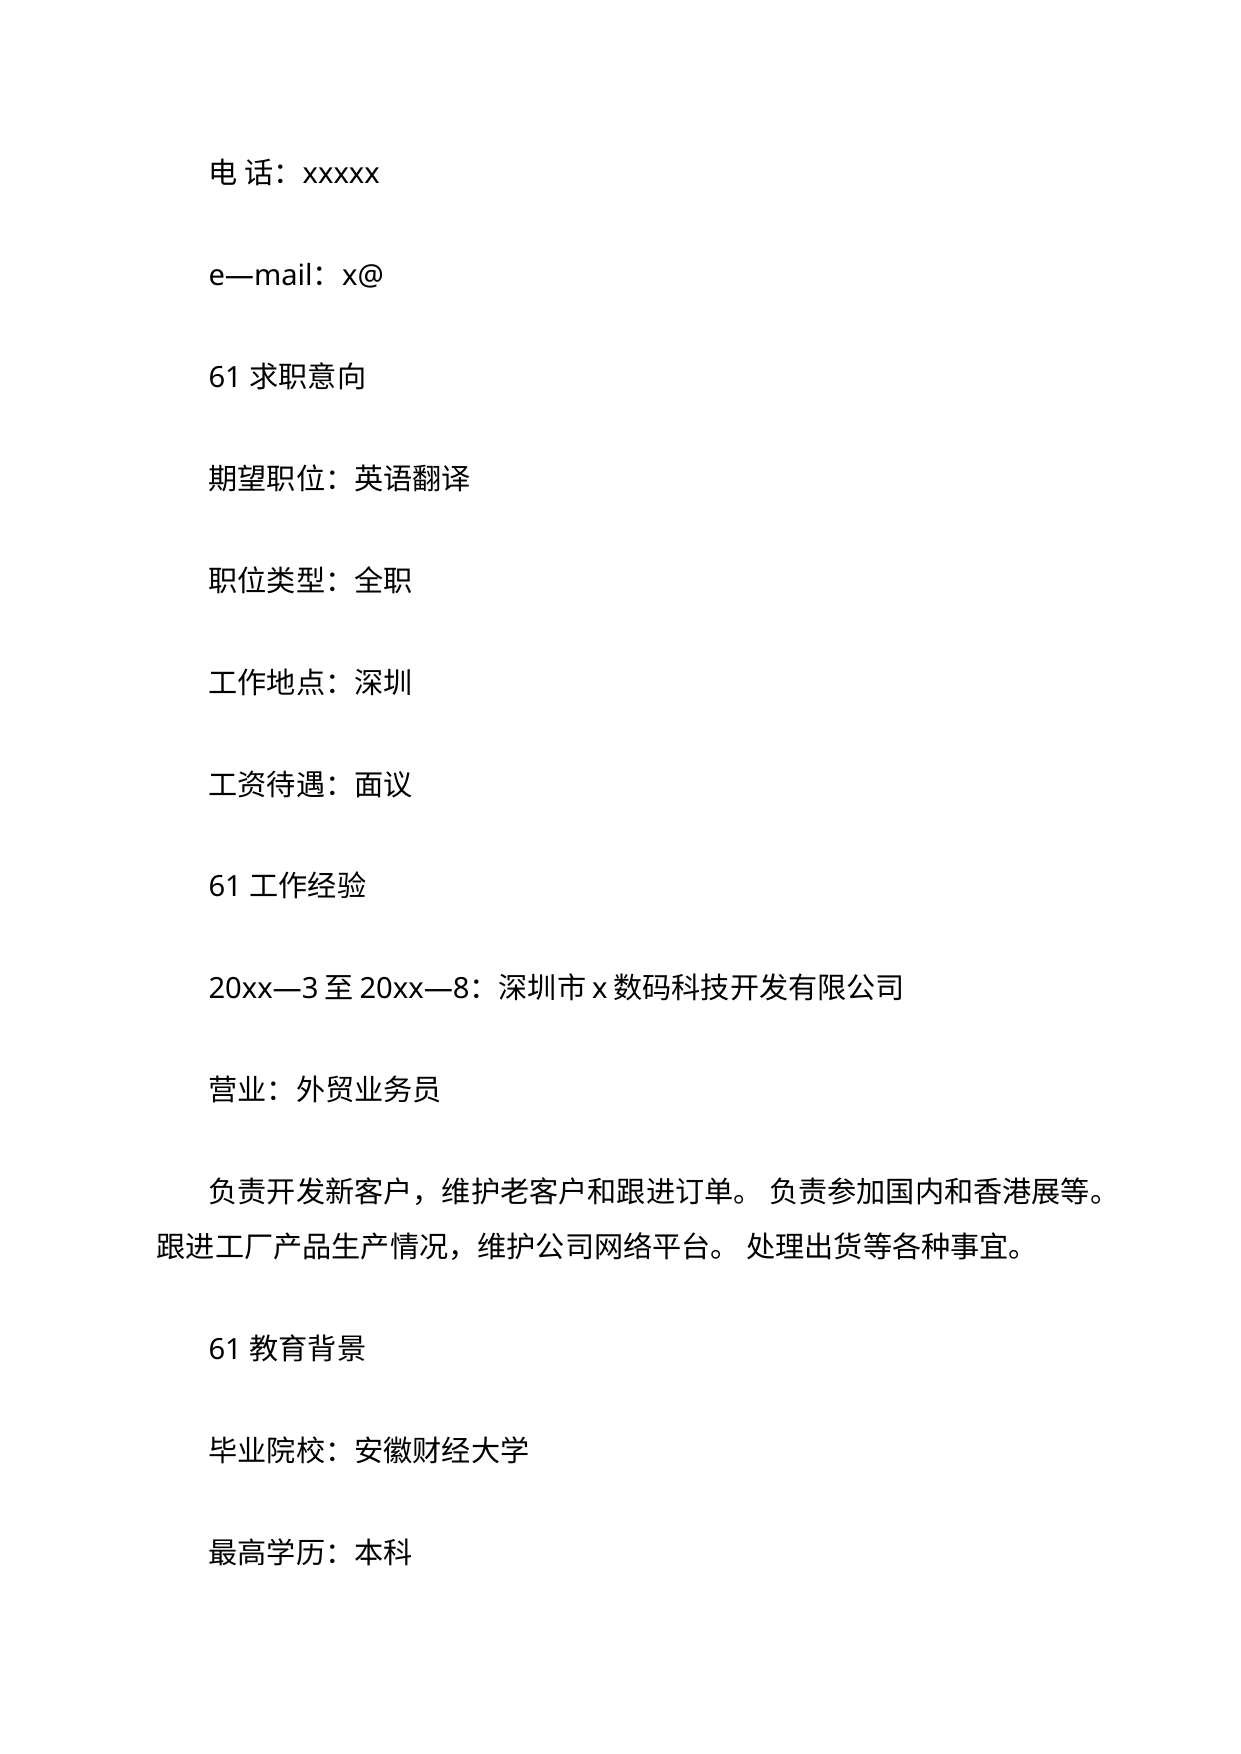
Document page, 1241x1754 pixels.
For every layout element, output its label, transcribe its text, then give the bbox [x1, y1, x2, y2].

text 61 求职意向 [150, 354, 1090, 396]
text 期望职位：英语翻译 [150, 456, 1090, 498]
text e—mail：x@ [150, 252, 1090, 294]
text 最高学历：本科 [150, 1529, 1090, 1571]
text 负责开发新客户，维护老客户和跟进订单。 负责参加国内和香港展等。 跟进工厂产品生产情况，维护公司网络平台。 处理出货等各种事宜。 [150, 1169, 1090, 1266]
text 营业：外贸业务员 [150, 1067, 1090, 1109]
text 工资待遇：面议 [150, 761, 1090, 803]
text 工作地点：深圳 [150, 659, 1090, 702]
text 毕业院校：安徽财经大学 [150, 1427, 1090, 1470]
text 61 教育背景 [150, 1325, 1090, 1368]
text 职位类型：全职 [150, 558, 1090, 600]
text 电 话：xxxxx [150, 150, 1090, 192]
text 20xx—3至20xx—8：深圳市x数码科技开发有限公司 [150, 965, 1090, 1007]
text 61 工作经验 [150, 863, 1090, 905]
